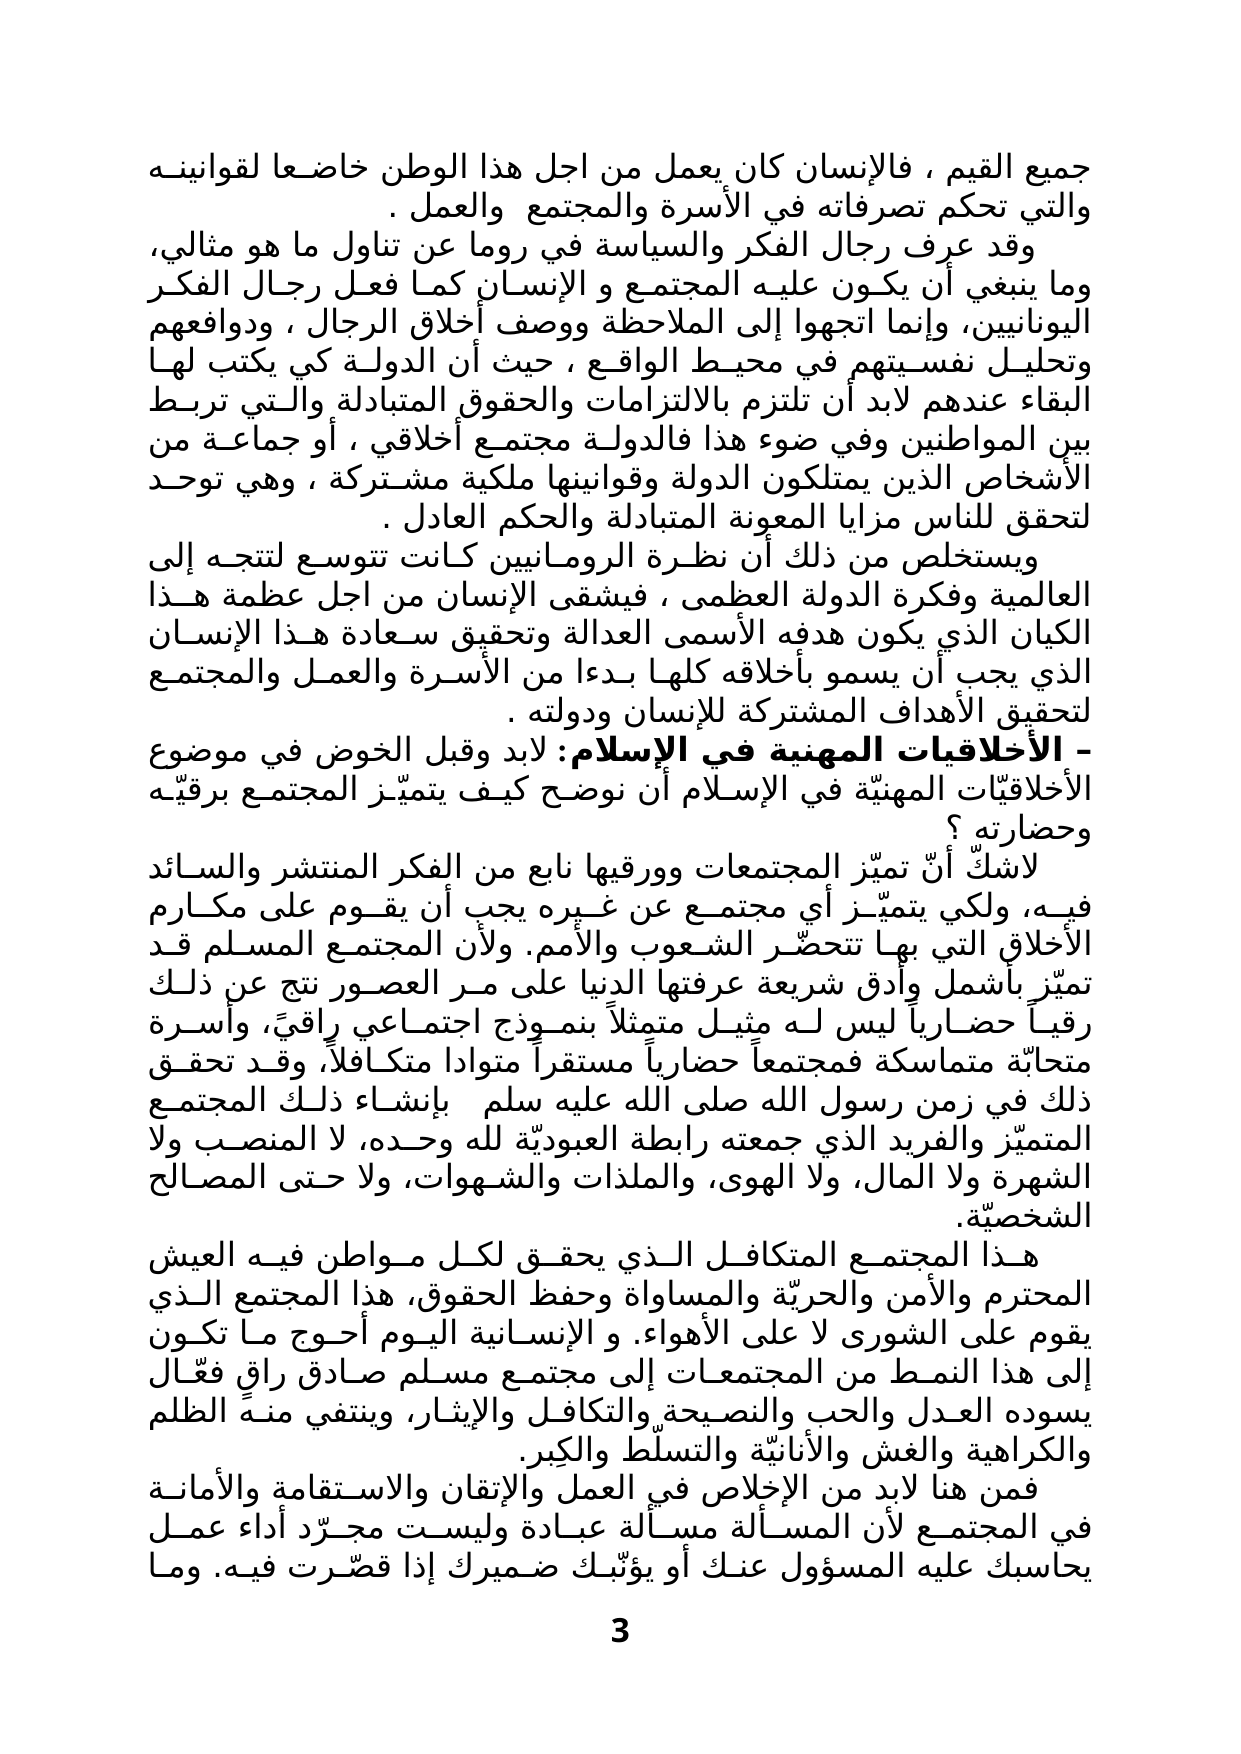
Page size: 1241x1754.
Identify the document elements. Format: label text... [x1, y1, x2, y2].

text هذا المجتمع المتكافل الذي يحقق لكل مواطن فيه العيش المحترم والأمن والحريّة والمساواة وحفظ الحقوق، هذا المجتمع الذي يقوم على الشورى لا على الأهواء. و الإنسانية اليوم أحوج ما تكون إلى هذا النمط من المجتمعات إلى مجتمع مسلم صادق راقٍ فعّال يسوده العدل والحب والنصيحة والتكافل والإيثار، وينتفي منه الظلم والكراهية والغش والأنانيّة والتسلّط والكِبر. [148, 1236, 1093, 1469]
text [148, 1469, 1093, 1585]
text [148, 148, 1093, 225]
text ويستخلص من ذلك أن نظرة الرومانيين كانت تتوسع لتتجه إلى العالمية وفكرة الدولة العظمى ، فيشقى الإنسان من اجل عظمة هذا الكيان الذي يكون هدفه الأسمى العدالة وتحقيق سعادة هذا الإنسان الذي يجب أن يسمو بأخلاقه كلها بدءا من الأسرة والعمل والمجتمع لتحقيق الأهداف المشتركة للإنسان ودولته . [148, 536, 1093, 730]
text لاشكّ أنّ تميّز المجتمعات وورقيها نابع من الفكر المنتشر والسائد فيه، ولكي يتميّز أي مجتمع عن غيره يجب أن يقوم على مكارم الأخلاق التي بها تتحضّر الشعوب والأمم. ولأن المجتمع المسلم قد تميّز بأشمل وأدق شريعة عرفتها الدنيا على مر العصور نتج عن ذلك رقياً حضارياً ليس له مثيل متمثلاً بنموذج اجتماعي راقيً، وأسرة متحابّة متماسكة فمجتمعاً حضارياً مستقراً متوادا متكافلاً، وقد تحقق ذلك في زمن رسول الله صلى الله عليه سلم بإنشاء ذلك المجتمع المتميّز والفريد الذي جمعته رابطة العبوديّة لله وحده، لا المنصب ولا الشهرة ولا المال، ولا الهوى، والملذات والشهوات، ولا حتى المصالح الشخصيّة. [148, 847, 1093, 1236]
text – الأخلاقيات المهنية في الإسلام ׃ لابد وقبل الخوض في موضوع الأخلاقيّات المهنيّة في الإسلام أن نوضح كيف يتميّز المجتمع برقيّه وحضارته ؟ [148, 730, 1093, 847]
text وقد عرف رجال الفكر والسياسة في روما عن تناول ما هو مثالي، وما ينبغي أن يكون عليه المجتمع و الإنسان كما فعل رجال الفكر اليونانيين، وإنما اتجهوا إلى الملاحظة ووصف أخلاق الرجال ، ودوافعهم وتحليل نفسيتهم في محيط الواقع ، حيث أن الدولة كي يكتب لها البقاء عندهم لابد أن تلتزم بالالتزامات والحقوق المتبادلة والتي تربط بين المواطنين وفي ضوء هذا فالدولة مجتمع أخلاقي ، أو جماعة من الأشخاص الذين يمتلكون الدولة وقوانينها ملكية مشتركة ، وهي توحد لتحقق للناس مزايا المعونة المتبادلة والحكم العادل . [148, 225, 1093, 536]
